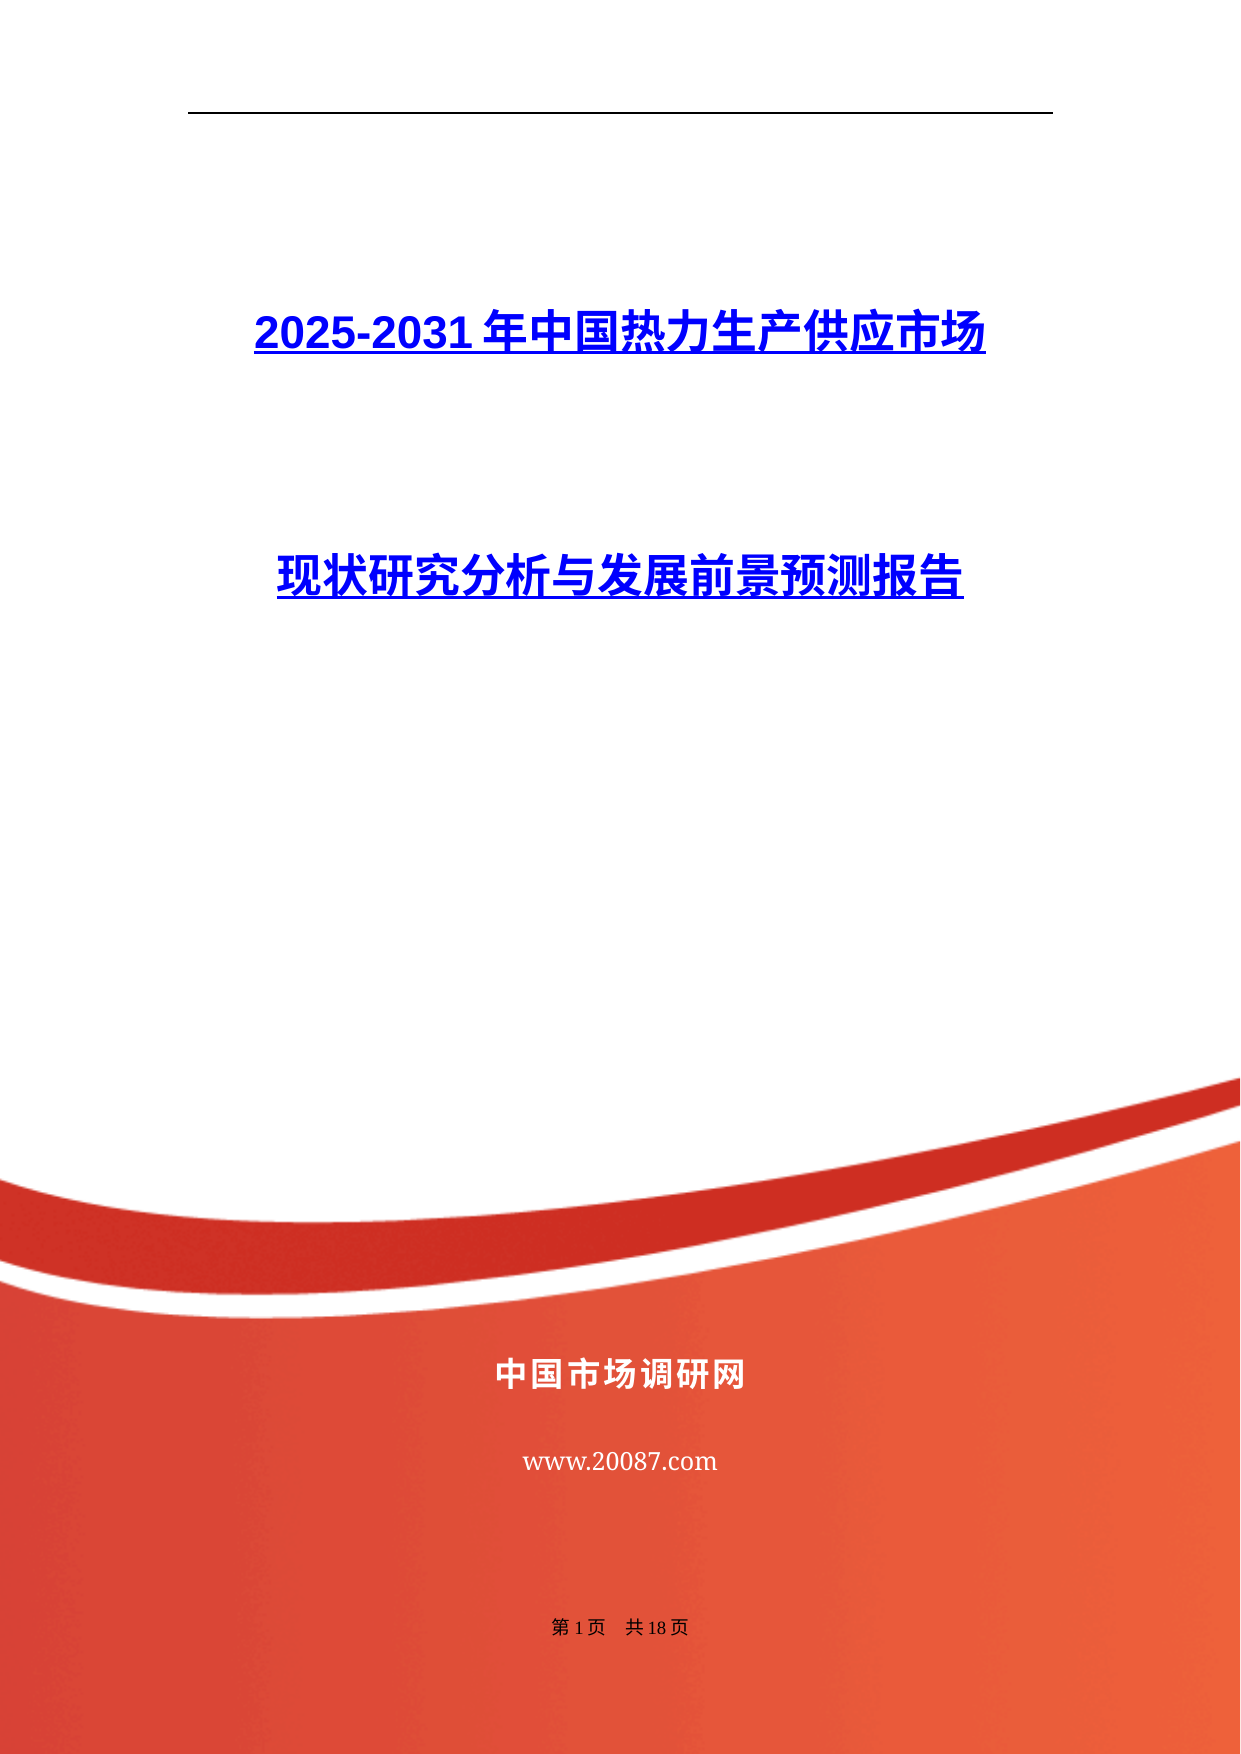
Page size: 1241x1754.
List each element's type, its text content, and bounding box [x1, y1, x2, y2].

text www.20087.com [187, 1428, 1053, 1493]
table_header 2025-2031年中国热力生产供应市场现状研究分析与发展前景预测报告 [188, 207, 1053, 773]
picture [0, 1006, 1241, 1754]
subtitle 中国市场调研网 [187, 1339, 1053, 1404]
